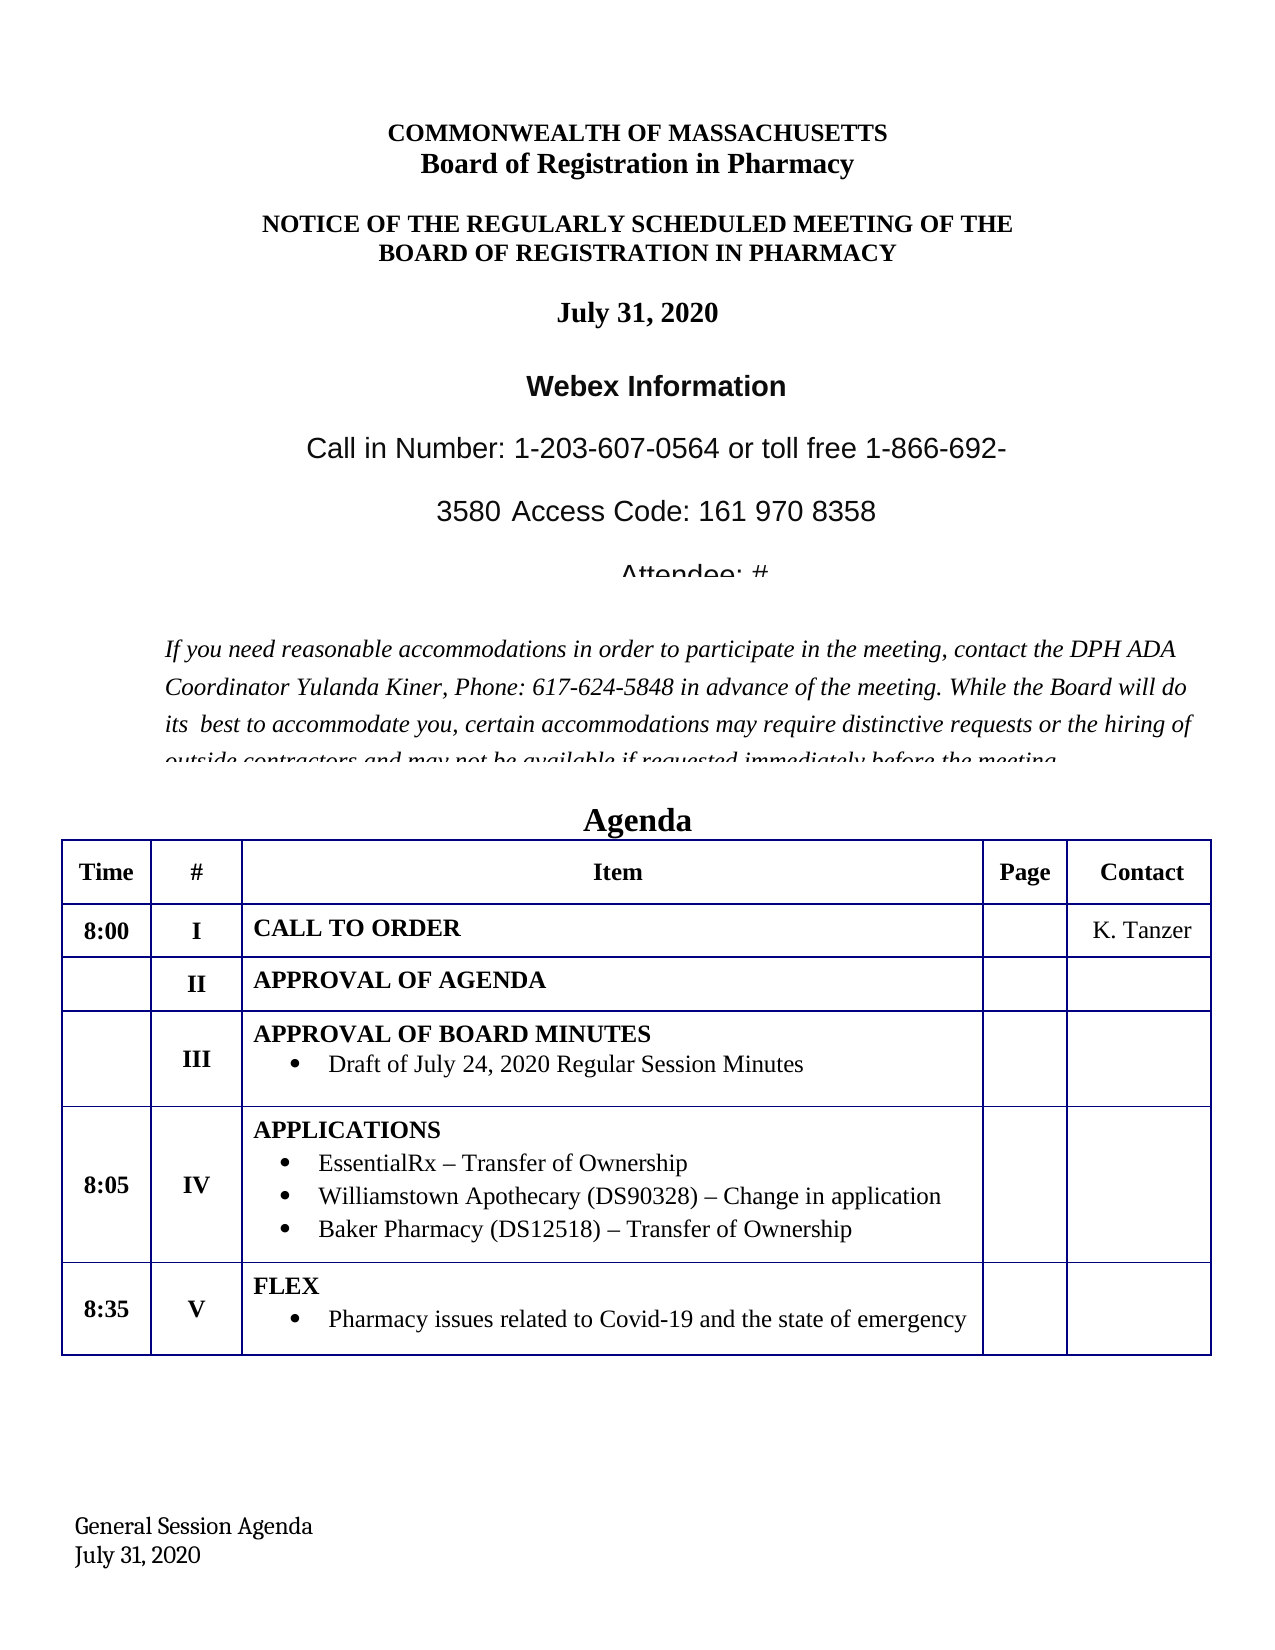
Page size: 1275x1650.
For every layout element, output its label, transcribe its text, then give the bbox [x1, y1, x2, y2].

table_cell [984, 905, 1066, 956]
table_header Time [63, 841, 150, 903]
table_cell [1068, 958, 1210, 1010]
table_cell 8:05 [63, 1107, 150, 1261]
table_header Page [984, 841, 1066, 903]
table_header Contact [1068, 841, 1210, 903]
table_cell II [152, 958, 241, 1010]
text Board of Registration in Pharmacy [385, 146, 889, 180]
table_header # [152, 841, 241, 903]
text Agenda [260, 801, 1015, 839]
table_cell [984, 1012, 1066, 1106]
table_cell III [152, 1012, 241, 1106]
table_cell CALL TO ORDER [243, 905, 982, 956]
table_cell K. Tanzer [1068, 905, 1210, 956]
table_cell [984, 958, 1066, 1010]
table_cell APPLICATIONS EssentialRx – Transfer of Ownership Williamstown Apothecary (DS90328) – Change in application Baker Pharmacy (DS12518) – Transfer of Ownership [243, 1107, 982, 1261]
table_cell [1068, 1107, 1210, 1261]
table_cell [63, 1012, 150, 1106]
text July 31, 2020 [385, 295, 889, 329]
text COMMONWEALTH OF MASSACHUSETTS [385, 118, 889, 146]
table_cell [63, 958, 150, 1010]
table_cell [984, 1263, 1066, 1354]
table_cell [984, 1107, 1066, 1261]
table_cell I [152, 905, 241, 956]
table_cell APPROVAL OF AGENDA [243, 958, 982, 1010]
table_header Item [243, 841, 982, 903]
text NOTICE OF THE REGULARLY SCHEDULED MEETING OF THE BOARD OF REGISTRATION IN PHARMACY [260, 209, 1015, 266]
table_cell 8:35 [63, 1263, 150, 1354]
table_cell FLEX Pharmacy issues related to Covid-19 and the state of emergency [243, 1263, 982, 1354]
table_cell [1068, 1263, 1210, 1354]
table_cell 8:00 [63, 905, 150, 956]
table_cell [1068, 1012, 1210, 1106]
table_cell APPROVAL OF BOARD MINUTES Draft of July 24, 2020 Regular Session Minutes [243, 1012, 982, 1106]
table_cell IV [152, 1107, 241, 1261]
table_cell V [152, 1263, 241, 1354]
